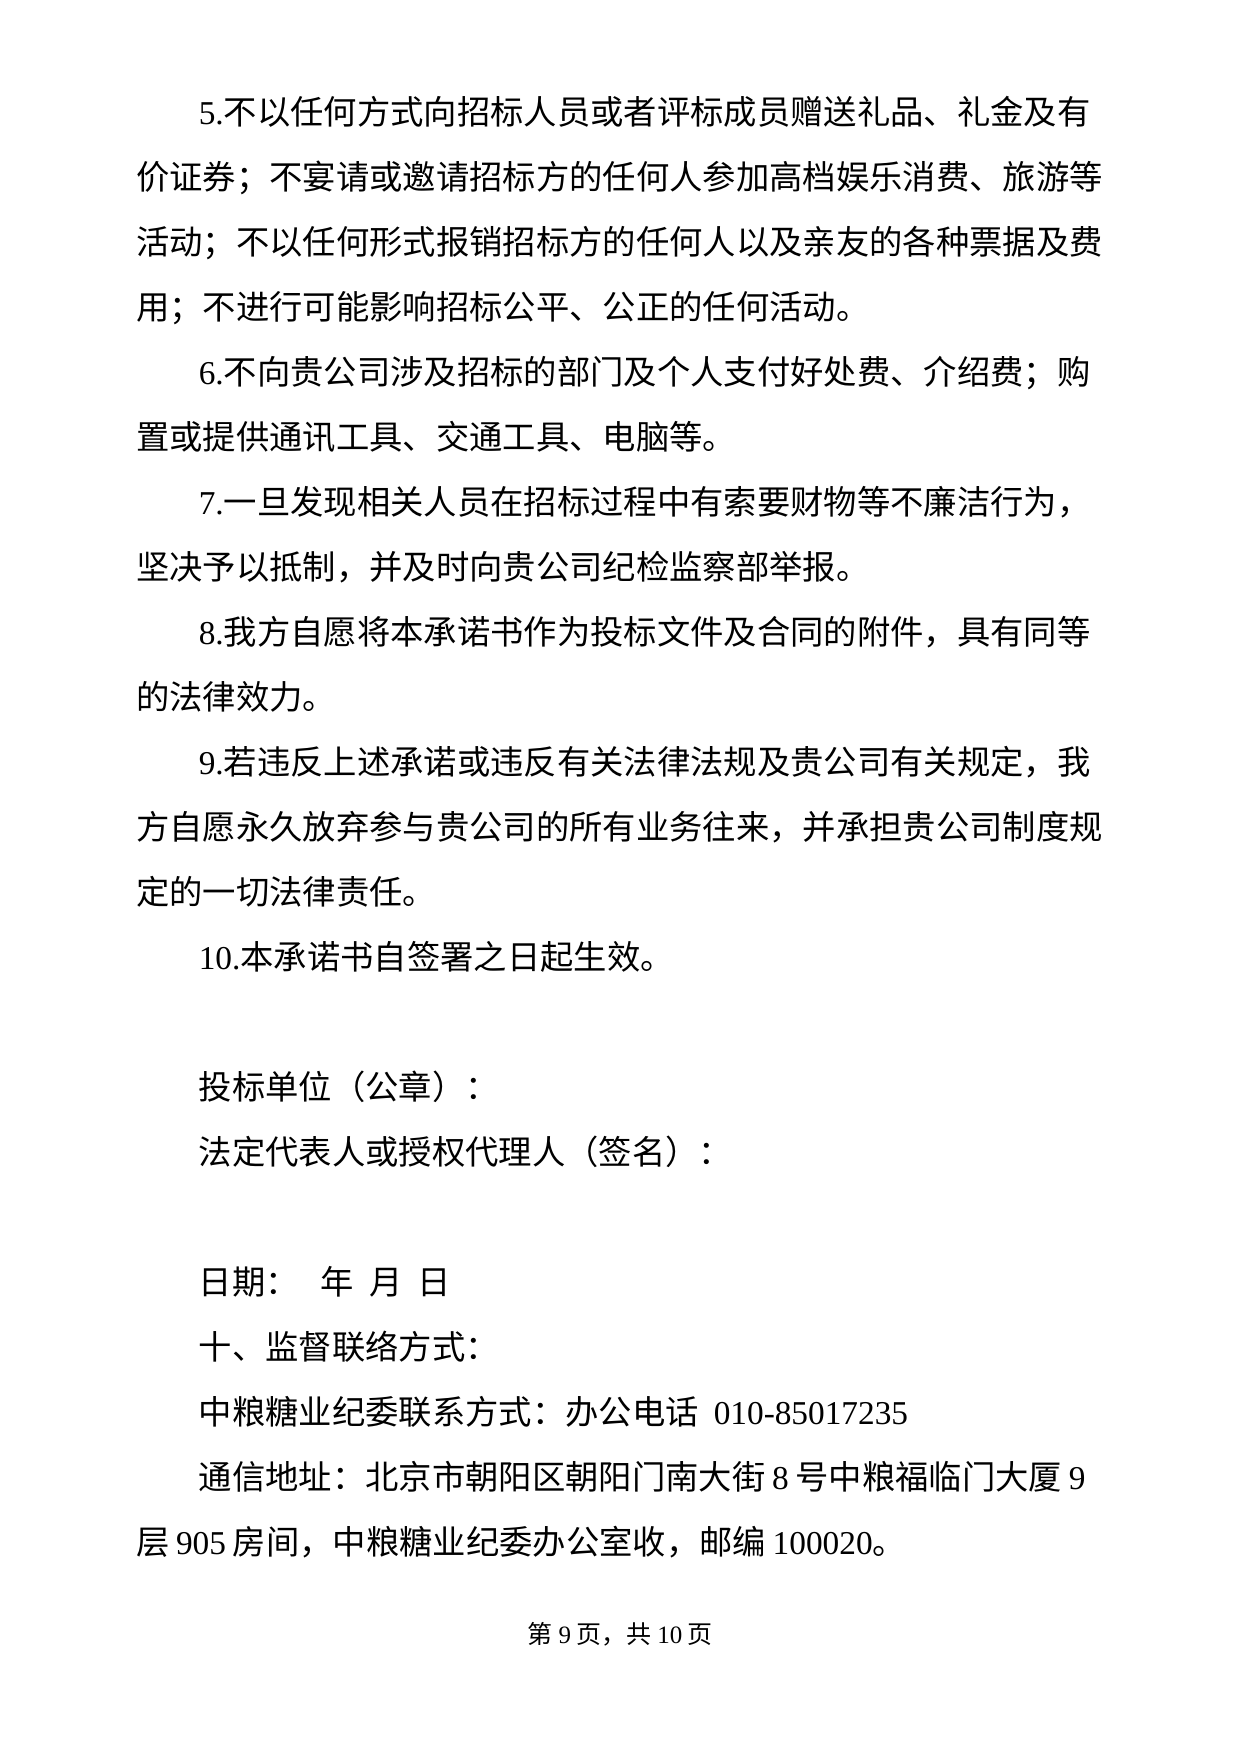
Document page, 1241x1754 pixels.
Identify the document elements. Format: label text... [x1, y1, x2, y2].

text 法定代表人或授权代理人（签名）： [136, 1117, 1104, 1182]
text 投标单位（公章）： [136, 1052, 1104, 1117]
text 5.不以任何方式向招标人员或者评标成员赠送礼品、礼金及有价证券；不宴请或邀请招标方的任何人参加高档娱乐消费、旅游等活动；不以任何形式报销招标方的任何人以及亲友的各种票据及费用；不进行可能影响招标公平、公正的任何活动。 [136, 77, 1104, 337]
text 10.本承诺书自签署之日起生效。 [136, 922, 1104, 987]
text 9.若违反上述承诺或违反有关法律法规及贵公司有关规定，我方自愿永久放弃参与贵公司的所有业务往来，并承担贵公司制度规定的一切法律责任。 [136, 727, 1104, 922]
text 日期： 年 月 日 [136, 1247, 1104, 1312]
text 8.我方自愿将本承诺书作为投标文件及合同的附件，具有同等的法律效力。 [136, 597, 1104, 727]
text 中粮糖业纪委联系方式：办公电话 010-85017235 [136, 1377, 1104, 1442]
text 通信地址：北京市朝阳区朝阳门南大街8号中粮福临门大厦9层905房间，中粮糖业纪委办公室收，邮编100020。 [136, 1442, 1104, 1572]
text 7.一旦发现相关人员在招标过程中有索要财物等不廉洁行为，坚决予以抵制，并及时向贵公司纪检监察部举报。 [136, 467, 1104, 597]
text 6.不向贵公司涉及招标的部门及个人支付好处费、介绍费；购置或提供通讯工具、交通工具、电脑等。 [136, 337, 1104, 467]
text 十、监督联络方式： [136, 1312, 1104, 1377]
